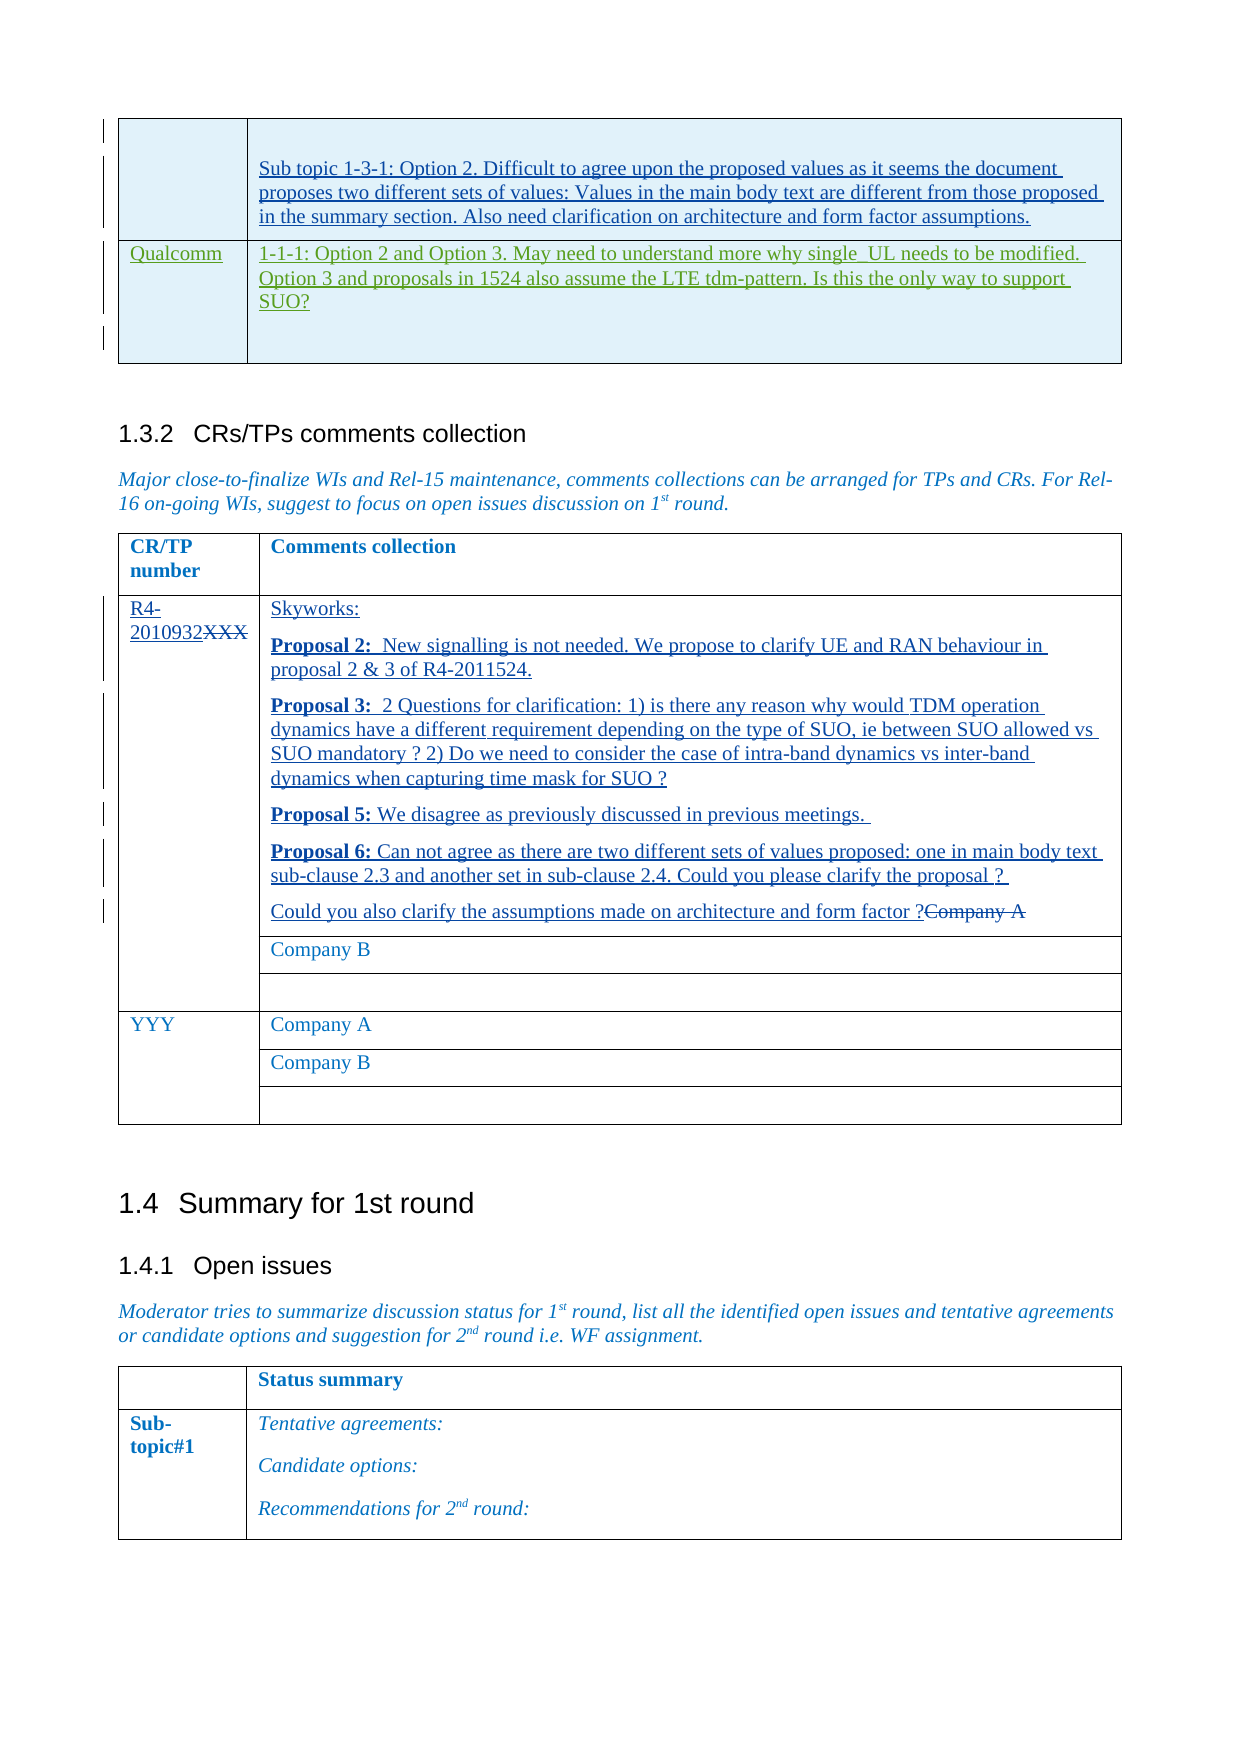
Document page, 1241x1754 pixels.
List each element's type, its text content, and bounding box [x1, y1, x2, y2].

table_cell YYY [119, 1012, 259, 1124]
table_cell [119, 596, 259, 1011]
table_cell Company A [260, 1012, 1121, 1048]
table_header CR/TP number [119, 534, 259, 595]
table_cell [260, 596, 1121, 936]
table_cell Company B [260, 1050, 1121, 1086]
text Moderator tries to summarize discussion status for 1st round, list all the identified open issues and tentative agreements or candidate options and suggestion for 2nd round i.e. WF assignment. [118, 1299, 1122, 1347]
subtitle Summary for 1st round [118, 1186, 1122, 1220]
table_cell [260, 1087, 1121, 1124]
table_header Comments collection [260, 534, 1121, 595]
subtitle Open issues [118, 1251, 1122, 1280]
table_cell [260, 974, 1121, 1011]
subtitle CRs/TPs comments collection [118, 419, 1122, 448]
table_cell Company B [260, 937, 1121, 973]
table_header [119, 1367, 246, 1409]
table_cell Tentative agreements: Candidate options: Recommendations for 2nd round: [247, 1410, 1121, 1539]
table_header Status summary [247, 1367, 1121, 1409]
text Major close-to-finalize WIs and Rel-15 maintenance, comments collections can be arranged for TPs and CRs. For Rel-16 on-going WIs, suggest to focus on open issues discussion on 1st round. [118, 466, 1122, 514]
table_cell Sub-topic#1 [119, 1410, 246, 1539]
